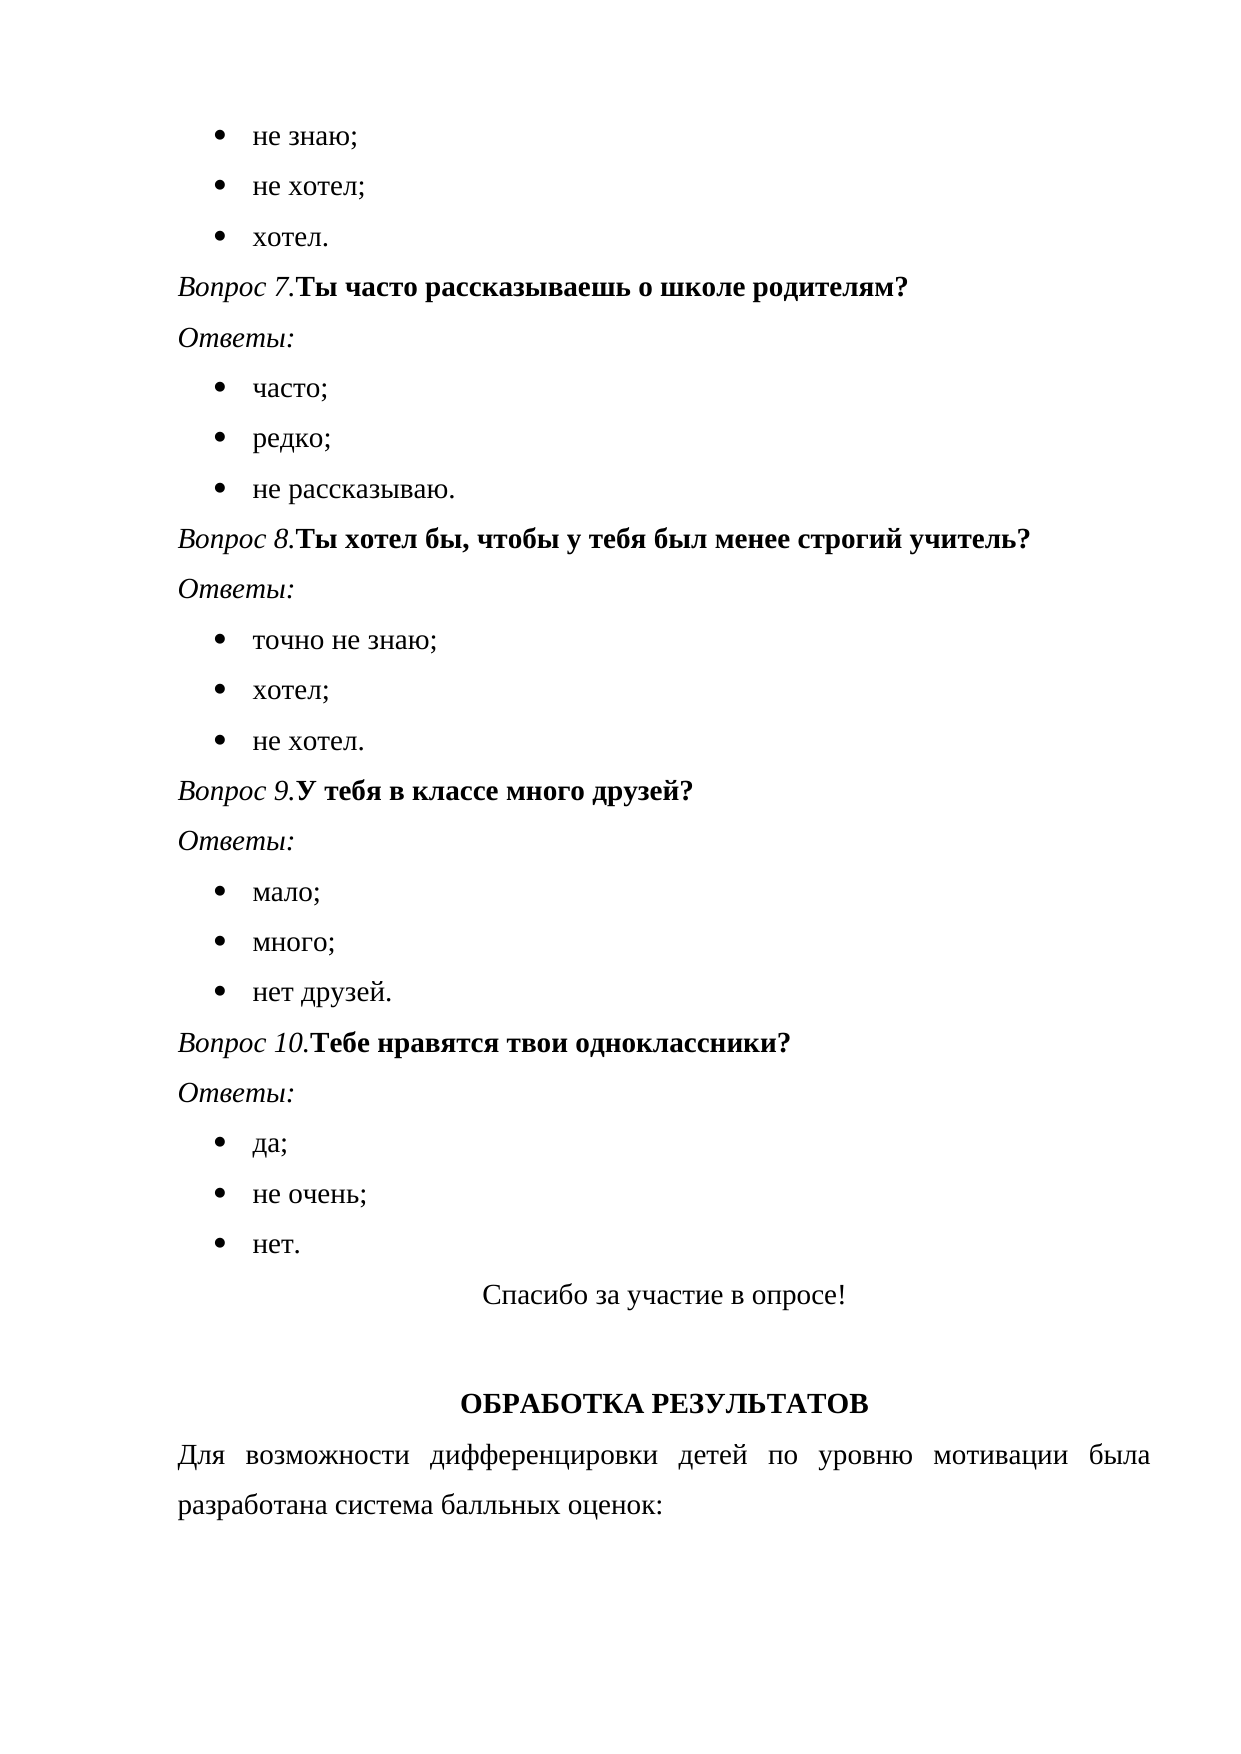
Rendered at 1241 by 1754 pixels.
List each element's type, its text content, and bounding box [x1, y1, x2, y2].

text Ответы: [177, 823, 1152, 857]
text Ответы: [177, 1075, 1152, 1109]
list не хотел. [215, 723, 1152, 756]
text Вопрос 9.У тебя в классе много друзей? [177, 773, 1152, 807]
list не знаю; [215, 118, 1152, 152]
list редко; [215, 420, 1152, 454]
list да; [215, 1126, 1152, 1159]
list хотел. [215, 219, 1152, 253]
list не очень; [215, 1176, 1152, 1210]
list хотел; [215, 672, 1152, 706]
list нет. [215, 1226, 1152, 1260]
list не рассказываю. [215, 471, 1152, 504]
list много; [215, 924, 1152, 958]
text Для возможности дифференцировки детей по уровню мотивации была разработана система балльных оценок: [177, 1437, 1152, 1521]
list часто; [215, 370, 1152, 404]
text Ответы: [177, 572, 1152, 605]
list не хотел; [215, 168, 1152, 202]
text Вопрос 8.Ты хотел бы, чтобы у тебя был менее строгий учитель? [177, 521, 1152, 555]
text Вопрос 7.Ты часто рассказываешь о школе родителям? [177, 269, 1152, 303]
text Ответы: [177, 320, 1152, 353]
list мало; [215, 874, 1152, 907]
text ОБРАБОТКА РЕЗУЛЬТАТОВ [177, 1387, 1152, 1420]
list точно не знаю; [215, 622, 1152, 656]
text Вопрос 10.Тебе нравятся твои одноклассники? [177, 1025, 1152, 1058]
text Спасибо за участие в опросе! [177, 1277, 1152, 1310]
list нет друзей. [215, 974, 1152, 1008]
